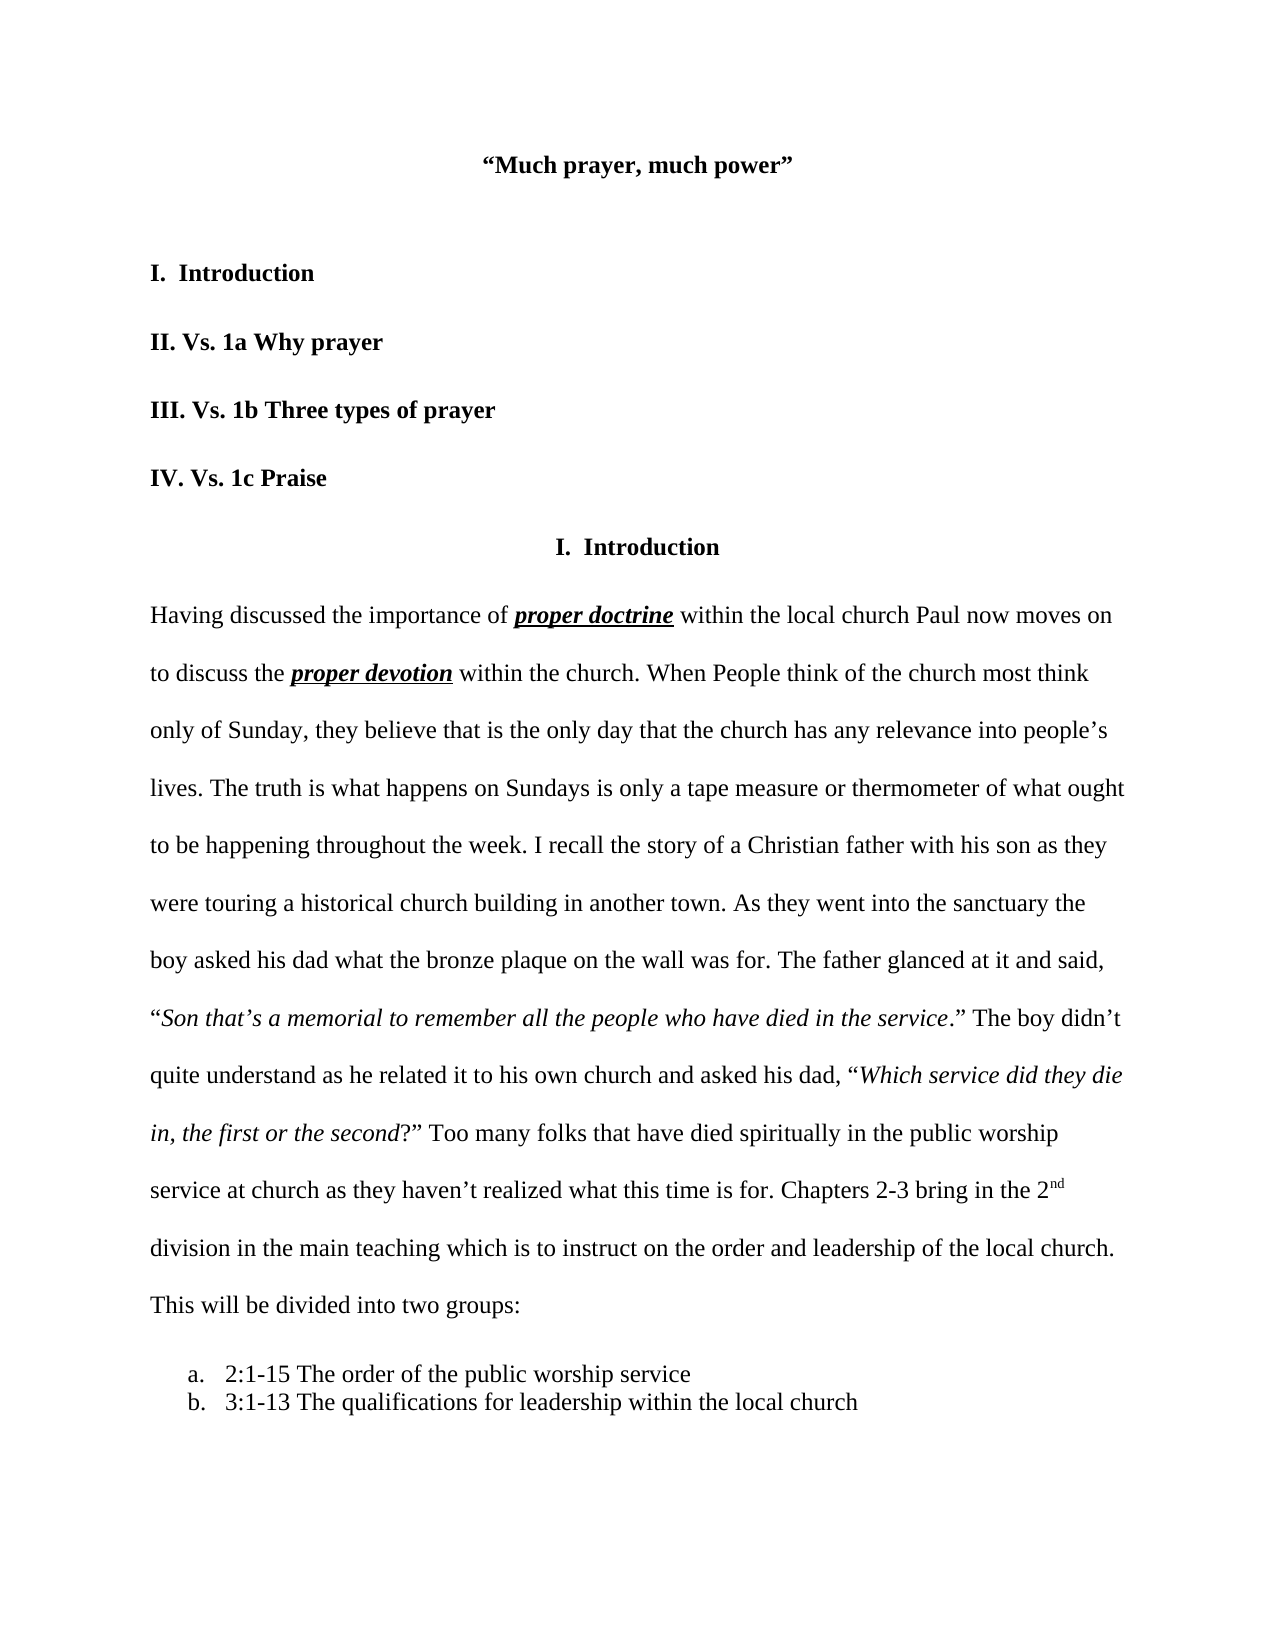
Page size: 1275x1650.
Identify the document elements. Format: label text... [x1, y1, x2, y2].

list 3:1-13 The qualifications for leadership within the local church [187, 1387, 1125, 1416]
text Having discussed the importance of proper doctrine within the local church Paul now moves on to discuss the proper devotion within the church. When People think of the church most think only of Sunday, they believe that is the only day that the church has any relevance into people’s lives. The truth is what happens on Sundays is only a tape measure or thermometer of what ought to be happening throughout the week. I recall the story of a Christian father with his son as they were touring a historical church building in another town. As they went into the sanctuary the boy asked his dad what the bronze plaque on the wall was for. The father glanced at it and said, “Son that’s a memorial to remember all the people who have died in the service.” The boy didn’t quite understand as he related it to his own church and asked his dad, “Which service did they die in, the first or the second?” Too many folks that have died spiritually in the public worship service at church as they haven’t realized what this time is for. Chapters 2-3 bring in the 2nd division in the main teaching which is to instruct on the order and leadership of the local church. This will be divided into two groups: [150, 600, 1125, 1319]
list 2:1-15 The order of the public worship service [187, 1359, 1125, 1387]
text II. Vs. 1a Why prayer [150, 327, 1125, 355]
text “Much prayer, much power” [150, 150, 1125, 179]
text I. Introduction [150, 258, 1125, 287]
text III. Vs. 1b Three types of prayer [150, 395, 1125, 424]
text IV. Vs. 1c Praise [150, 463, 1125, 492]
text I. Introduction [150, 532, 1125, 561]
